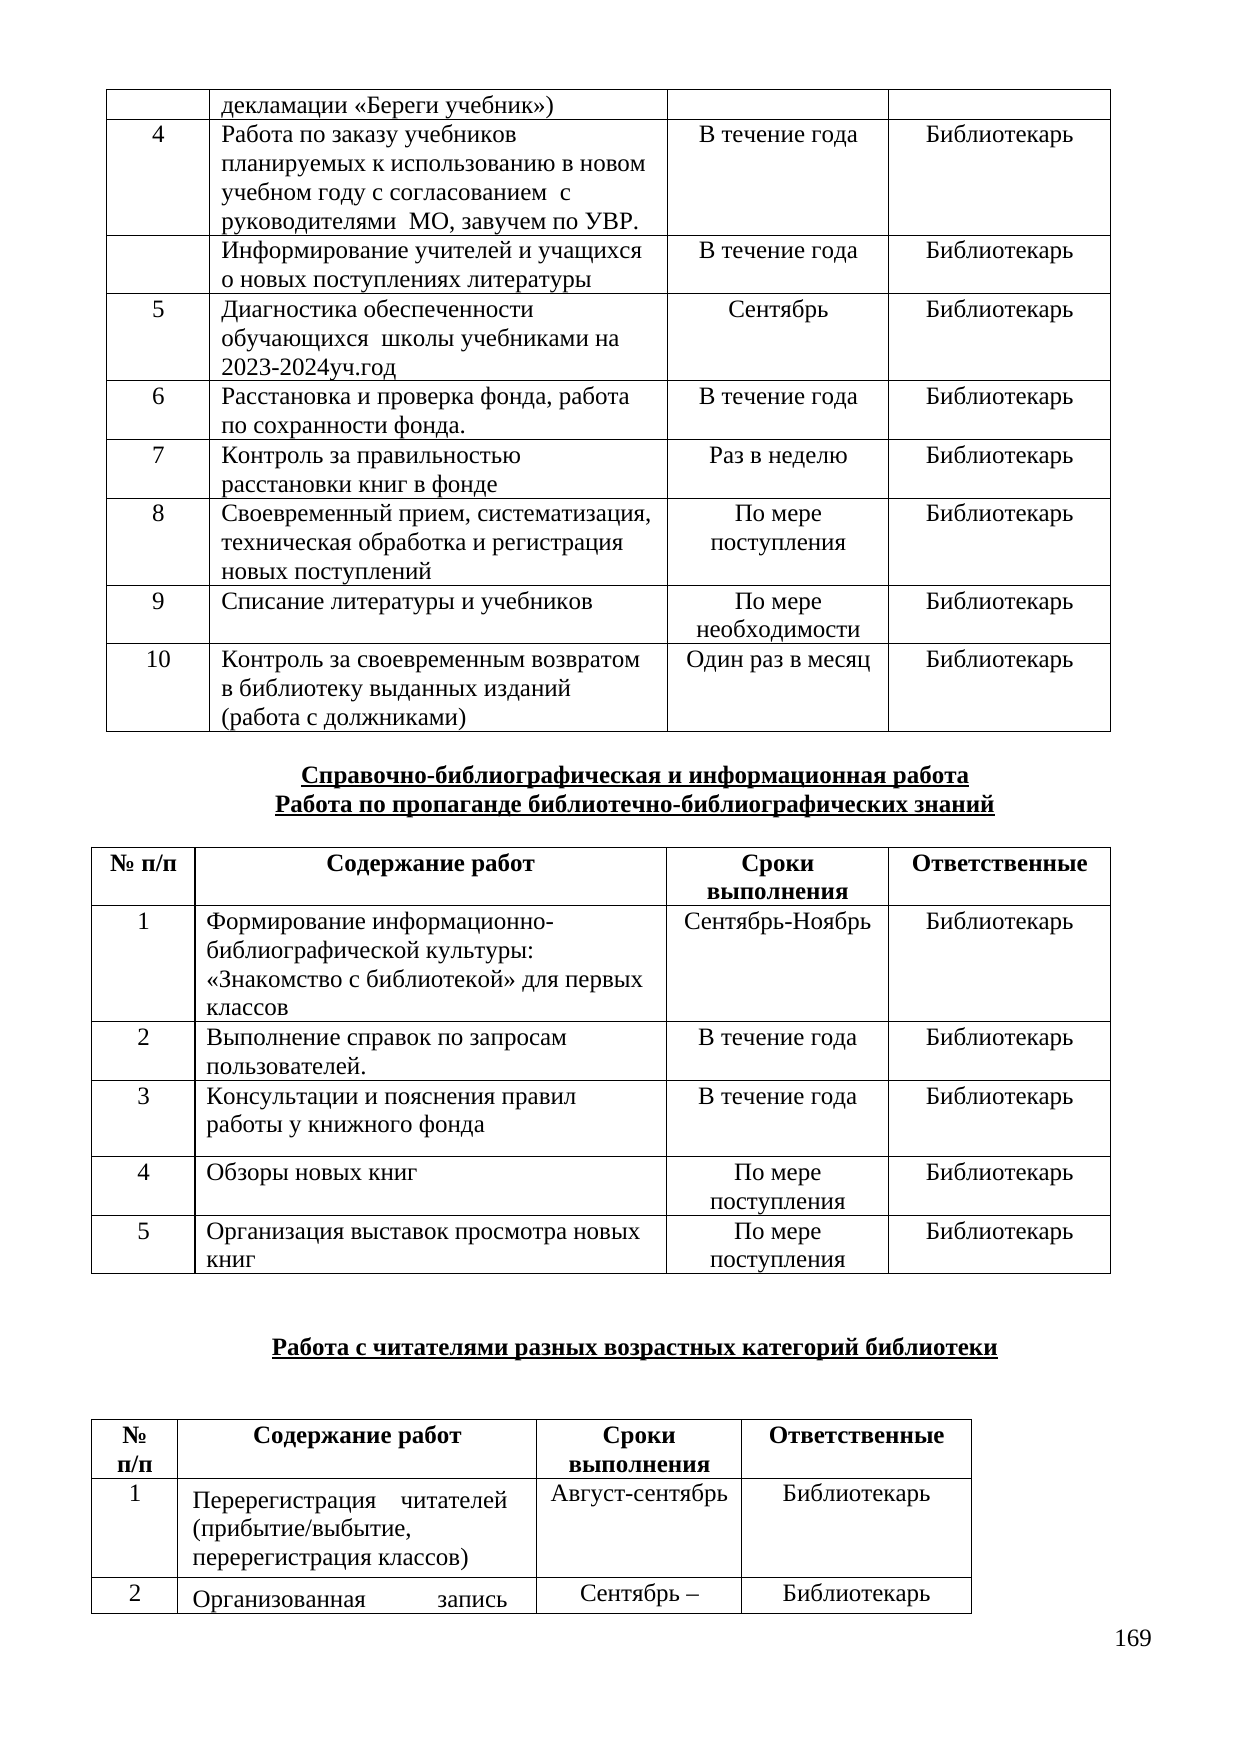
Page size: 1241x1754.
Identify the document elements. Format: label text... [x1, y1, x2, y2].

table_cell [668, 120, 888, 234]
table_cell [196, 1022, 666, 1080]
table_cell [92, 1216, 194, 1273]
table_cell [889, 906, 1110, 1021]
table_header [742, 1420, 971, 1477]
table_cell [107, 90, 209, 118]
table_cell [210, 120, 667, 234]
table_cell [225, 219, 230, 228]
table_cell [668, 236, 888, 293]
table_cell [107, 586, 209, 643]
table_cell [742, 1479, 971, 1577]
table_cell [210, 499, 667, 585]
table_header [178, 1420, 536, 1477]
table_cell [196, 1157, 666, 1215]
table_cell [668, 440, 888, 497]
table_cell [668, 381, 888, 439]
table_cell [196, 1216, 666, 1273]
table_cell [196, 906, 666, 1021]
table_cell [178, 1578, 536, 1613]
text Справочно-библиографическая и информационная работа [118, 760, 1152, 789]
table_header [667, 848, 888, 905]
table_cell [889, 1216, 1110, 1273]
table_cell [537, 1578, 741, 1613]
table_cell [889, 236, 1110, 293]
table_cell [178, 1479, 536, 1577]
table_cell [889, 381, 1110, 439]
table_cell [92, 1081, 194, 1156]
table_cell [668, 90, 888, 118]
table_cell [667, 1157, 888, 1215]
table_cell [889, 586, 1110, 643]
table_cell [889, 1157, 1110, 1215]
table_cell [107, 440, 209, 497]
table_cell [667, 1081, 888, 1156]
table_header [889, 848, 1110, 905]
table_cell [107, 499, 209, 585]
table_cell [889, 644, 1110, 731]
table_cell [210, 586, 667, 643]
text Работа с читателями разных возрастных категорий библиотеки [118, 1303, 1152, 1361]
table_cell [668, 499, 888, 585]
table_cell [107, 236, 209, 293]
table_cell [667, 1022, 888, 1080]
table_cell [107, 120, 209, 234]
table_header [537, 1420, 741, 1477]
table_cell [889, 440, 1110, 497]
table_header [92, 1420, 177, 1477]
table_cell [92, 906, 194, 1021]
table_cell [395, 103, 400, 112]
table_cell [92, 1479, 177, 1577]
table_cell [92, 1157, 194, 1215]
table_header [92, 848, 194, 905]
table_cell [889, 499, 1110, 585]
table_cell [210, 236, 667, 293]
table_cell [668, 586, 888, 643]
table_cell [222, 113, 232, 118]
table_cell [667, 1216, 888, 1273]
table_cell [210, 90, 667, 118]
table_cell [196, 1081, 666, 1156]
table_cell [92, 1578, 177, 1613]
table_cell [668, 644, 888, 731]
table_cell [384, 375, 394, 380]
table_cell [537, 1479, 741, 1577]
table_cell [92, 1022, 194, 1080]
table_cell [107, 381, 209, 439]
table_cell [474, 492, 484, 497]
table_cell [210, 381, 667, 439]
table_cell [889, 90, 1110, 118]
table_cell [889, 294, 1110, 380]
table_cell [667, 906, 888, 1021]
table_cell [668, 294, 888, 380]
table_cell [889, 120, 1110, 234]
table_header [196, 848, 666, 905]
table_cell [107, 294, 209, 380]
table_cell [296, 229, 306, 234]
text Работа по пропаганде библиотечно-библиографических знаний [118, 789, 1152, 818]
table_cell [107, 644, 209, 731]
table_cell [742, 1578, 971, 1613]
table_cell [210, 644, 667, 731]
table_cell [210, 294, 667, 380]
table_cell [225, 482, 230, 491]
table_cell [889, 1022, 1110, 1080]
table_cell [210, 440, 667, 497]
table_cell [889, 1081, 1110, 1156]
